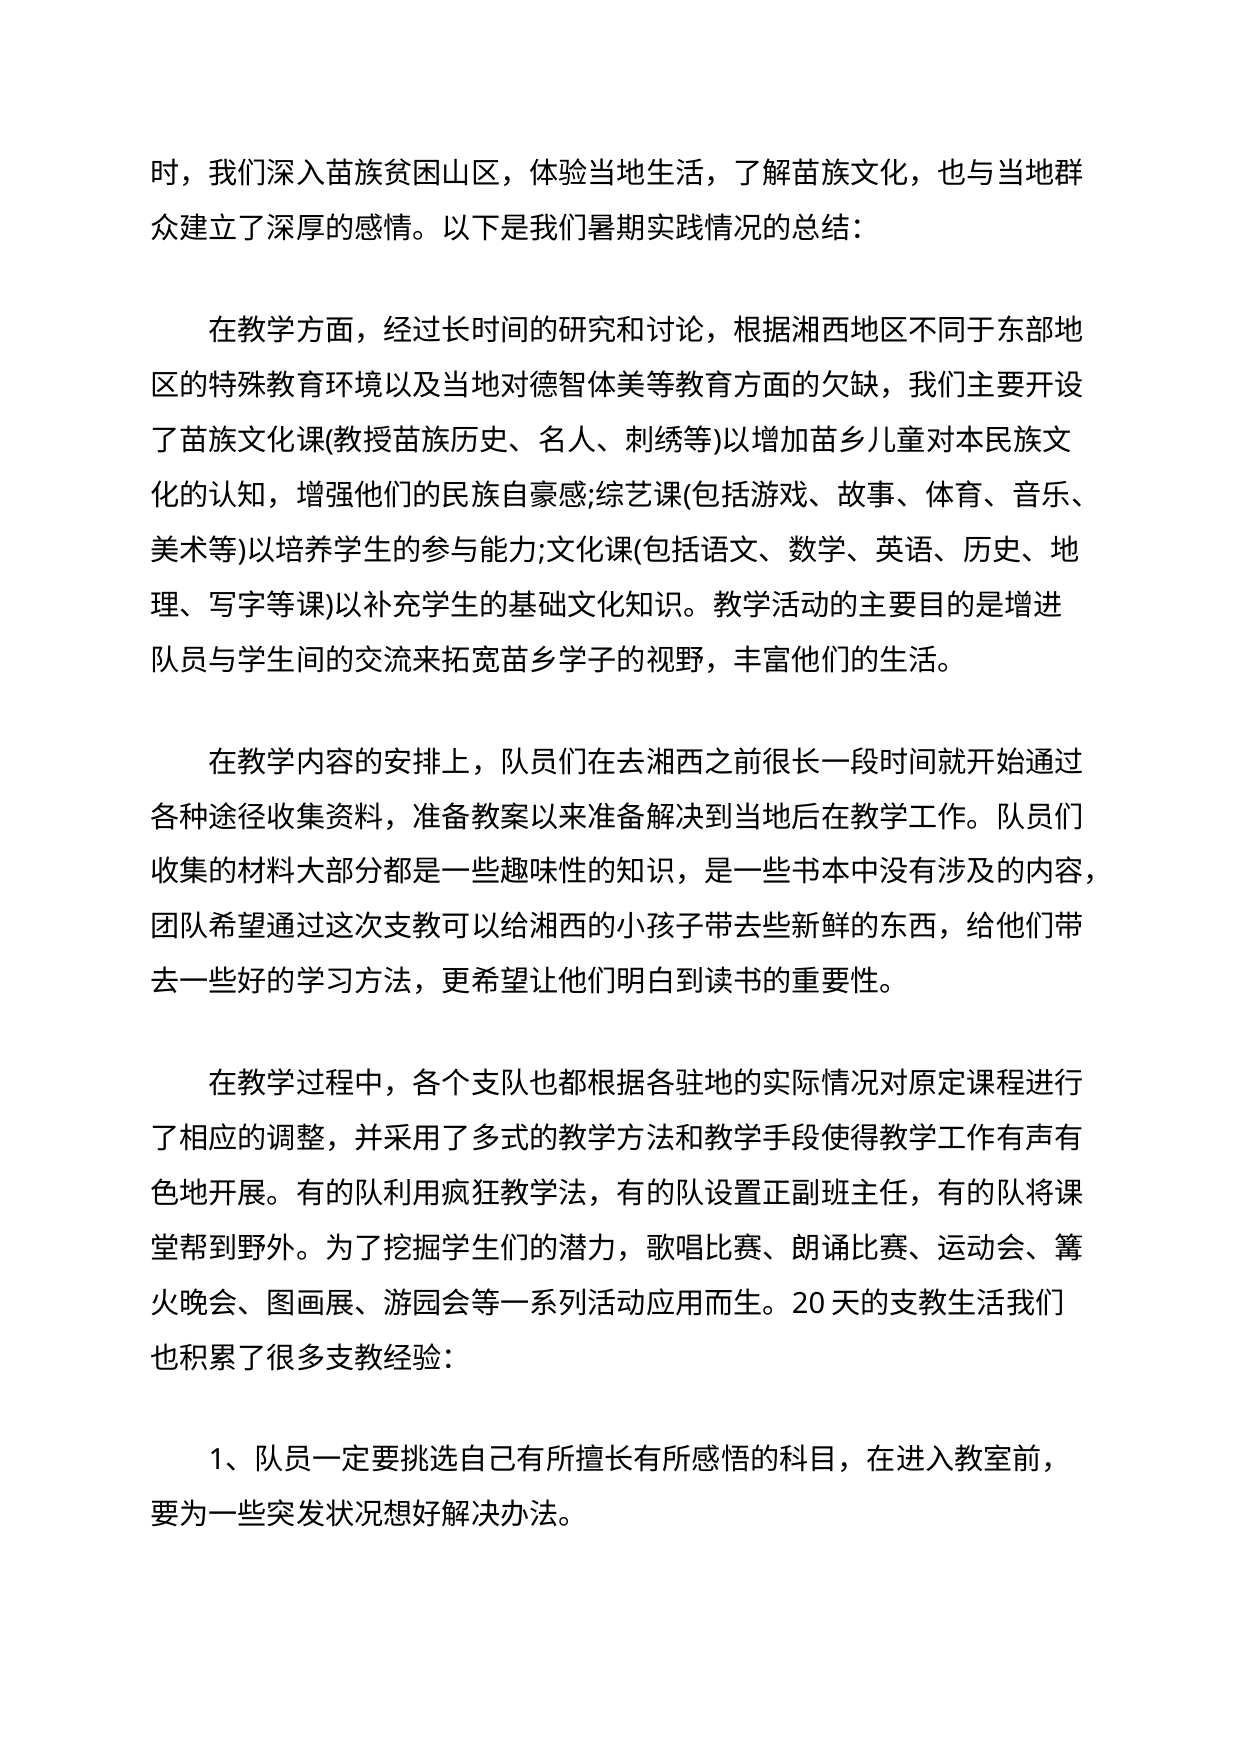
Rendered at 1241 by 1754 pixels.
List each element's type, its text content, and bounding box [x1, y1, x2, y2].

text 1、队员一定要挑选自己有所擅长有所感悟的科目，在进入教室前，要为一些突发状况想好解决办法。 [150, 1436, 1090, 1533]
text 在教学过程中，各个支队也都根据各驻地的实际情况对原定课程进行了相应的调整，并采用了多式的教学方法和教学手段使得教学工作有声有色地开展。有的队利用疯狂教学法，有的队设置正副班主任，有的队将课堂帮到野外。为了挖掘学生们的潜力，歌唱比赛、朗诵比赛、运动会、篝火晚会、图画展、游园会等一系列活动应用而生。20天的支教生活我们也积累了很多支教经验： [150, 1059, 1090, 1376]
text 在教学内容的安排上，队员们在去湘西之前很长一段时间就开始通过各种途径收集资料，准备教案以来准备解决到当地后在教学工作。队员们收集的材料大部分都是一些趣味性的知识，是一些书本中没有涉及的内容，团队希望通过这次支教可以给湘西的小孩子带去些新鲜的东西，给他们带去一些好的学习方法，更希望让他们明白到读书的重要性。 [150, 738, 1090, 1000]
text 在教学方面，经过长时间的研究和讨论，根据湘西地区不同于东部地区的特殊教育环境以及当地对德智体美等教育方面的欠缺，我们主要开设了苗族文化课(教授苗族历史、名人、刺绣等)以增加苗乡儿童对本民族文化的认知，增强他们的民族自豪感;综艺课(包括游戏、故事、体育、音乐、美术等)以培养学生的参与能力;文化课(包括语文、数学、英语、历史、地理、写字等课)以补充学生的基础文化知识。教学活动的主要目的是增进队员与学生间的交流来拓宽苗乡学子的视野，丰富他们的生活。 [150, 307, 1090, 679]
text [150, 150, 1090, 247]
